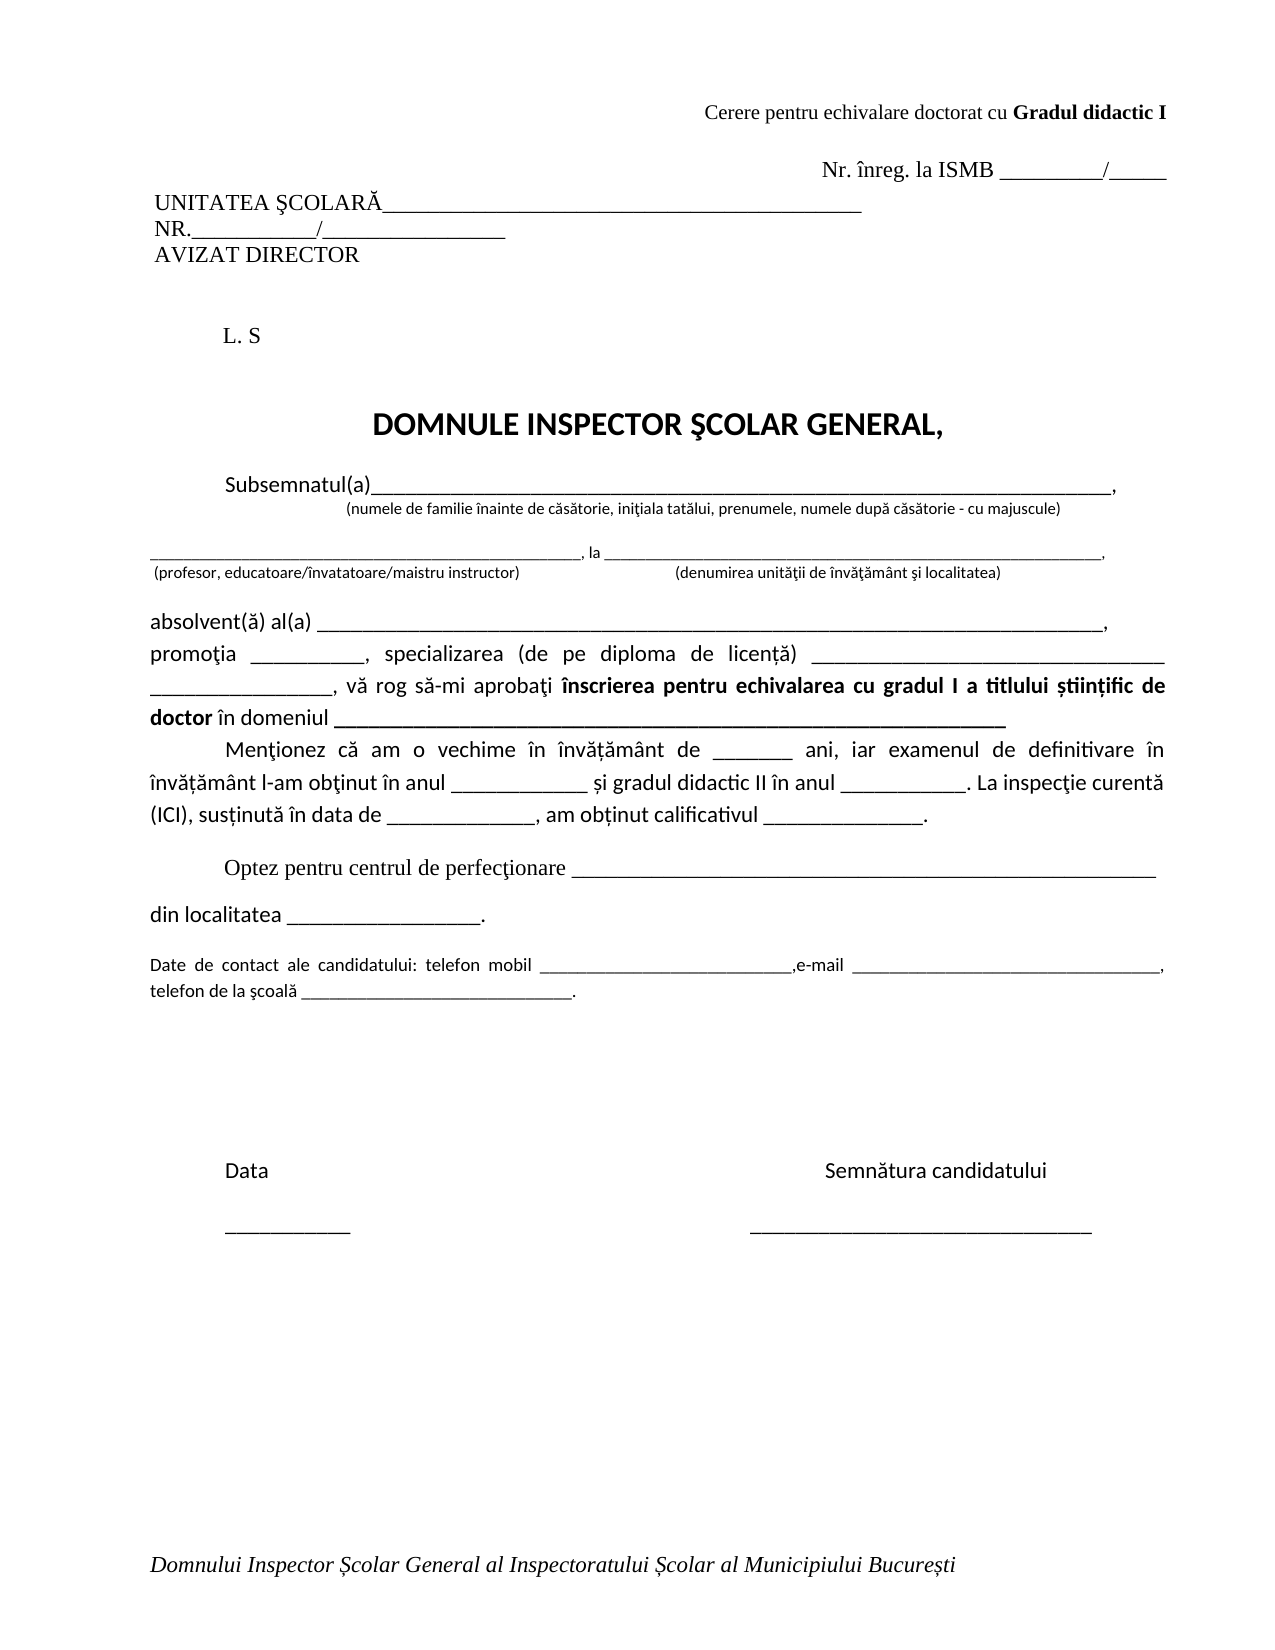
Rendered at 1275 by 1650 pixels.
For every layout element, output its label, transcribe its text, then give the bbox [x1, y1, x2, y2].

text NR. / [154, 215, 1167, 241]
text Menţionez că am o vechime în învățământ de _______ ani, iar examenul de definitivare în învățământ l-am obţinut în anul ____________ și gradul didactic II în anul ___________. La inspecţie curentă (ICI), susținută în data de _____________, am obținut calificativul ______________. [150, 736, 1167, 828]
text Optez pentru centrul de perfecţionare ___________________________________________________ [150, 853, 1167, 881]
text Data Semnătura candidatului [150, 1156, 1167, 1184]
text promoţia __________, specializarea (de pe diploma de licență) _______________________________ ________________, vă rog să-mi aprobaţi înscrierea pentru echivalarea cu gradul I a titlului științific de doctor în domeniul ___________________________________________________________ [150, 639, 1167, 731]
text (numele de familie înainte de căsătorie, iniţiala tatălui, prenumele, numele după căsătorie - cu majuscule) [150, 498, 1167, 518]
text UNITATEA ŞCOLARĂ [154, 189, 1167, 215]
text absolvent(ă) al(a) _____________________________________________________________________, [150, 607, 1167, 635]
text ____________________________________________________, la ____________________________________________________________, [150, 542, 1167, 563]
text din localitatea _________________. [150, 900, 1167, 928]
text (profesor, educatoare/învatatoare/maistru instructor) (denumirea unităţii de învăţământ şi localitatea) [150, 563, 1167, 583]
text Cerere pentru echivalare doctorat cu Gradul didactic I [150, 74, 1167, 131]
text ___________ ______________________________ [150, 1209, 1167, 1237]
text AVIZAT DIRECTOR [154, 241, 1167, 268]
text L. S [154, 322, 1167, 348]
text Subsemnatul(a)_________________________________________________________________, [150, 470, 1167, 498]
text DOMNULE INSPECTOR ŞCOLAR GENERAL, [150, 403, 1167, 443]
text Nr. înreg. la ISMB _________/_____ [150, 131, 1167, 189]
text Date de contact ale candidatului: telefon mobil ___________________________,e-mail _________________________________, telefon de la şcoală _____________________________. [150, 953, 1167, 1002]
